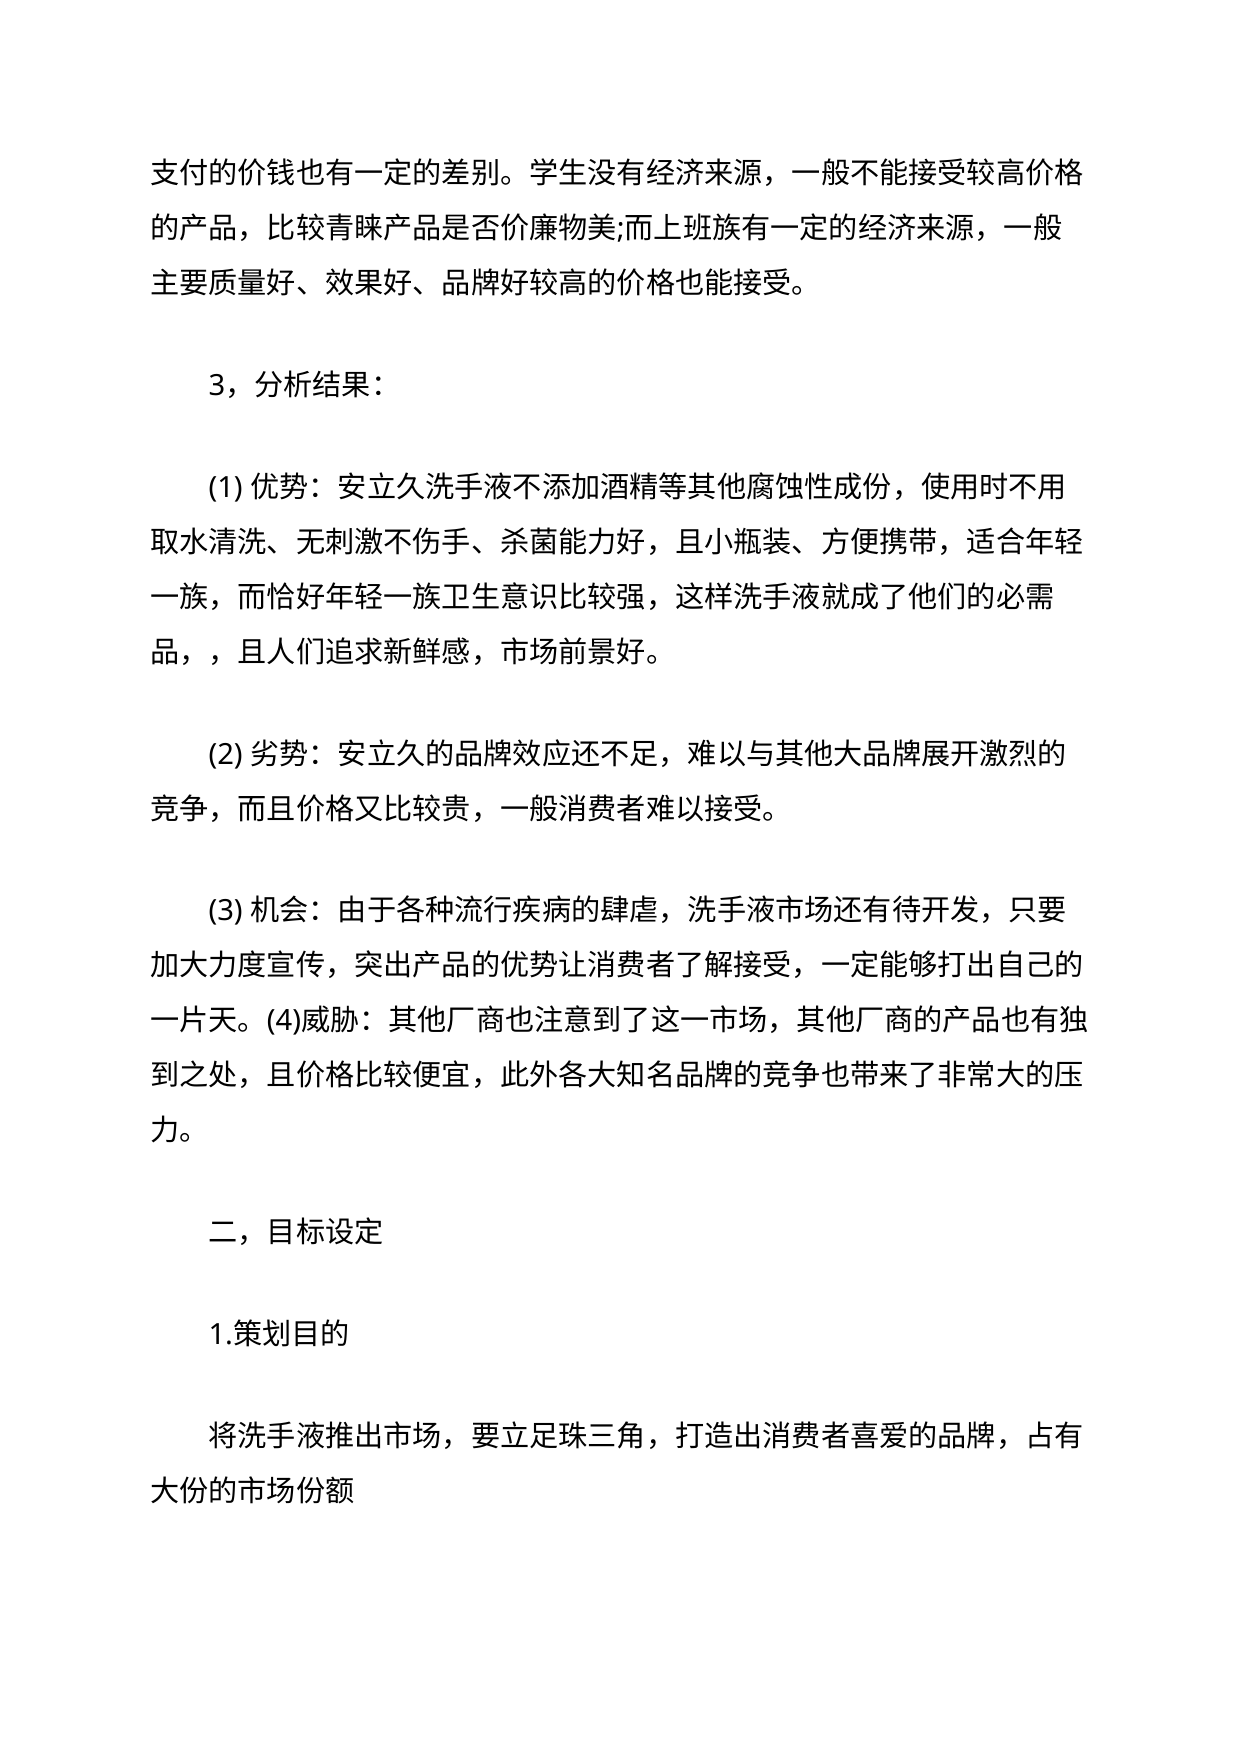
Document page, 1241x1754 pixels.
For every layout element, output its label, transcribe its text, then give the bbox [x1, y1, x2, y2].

text (3) 机会：由于各种流行疾病的肆虐，洗手液市场还有待开发，只要加大力度宣传，突出产品的优势让消费者了解接受，一定能够打出自己的一片天。(4)威胁：其他厂商也注意到了这一市场，其他厂商的产品也有独到之处，且价格比较便宜，此外各大知名品牌的竞争也带来了非常大的压力。 [150, 887, 1090, 1149]
text 二，目标设定 [150, 1208, 1090, 1251]
text 将洗手液推出市场，要立足珠三角，打造出消费者喜爱的品牌，占有大份的市场份额 [150, 1412, 1090, 1509]
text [150, 150, 1090, 302]
text 1.策划目的 [150, 1310, 1090, 1353]
text (2) 劣势：安立久的品牌效应还不足，难以与其他大品牌展开激烈的竞争，而且价格又比较贵，一般消费者难以接受。 [150, 730, 1090, 827]
text (1) 优势：安立久洗手液不添加酒精等其他腐蚀性成份，使用时不用取水清洗、无刺激不伤手、杀菌能力好，且小瓶装、方便携带，适合年轻一族，而恰好年轻一族卫生意识比较强，这样洗手液就成了他们的必需品，，且人们追求新鲜感，市场前景好。 [150, 464, 1090, 671]
text 3，分析结果： [150, 362, 1090, 404]
